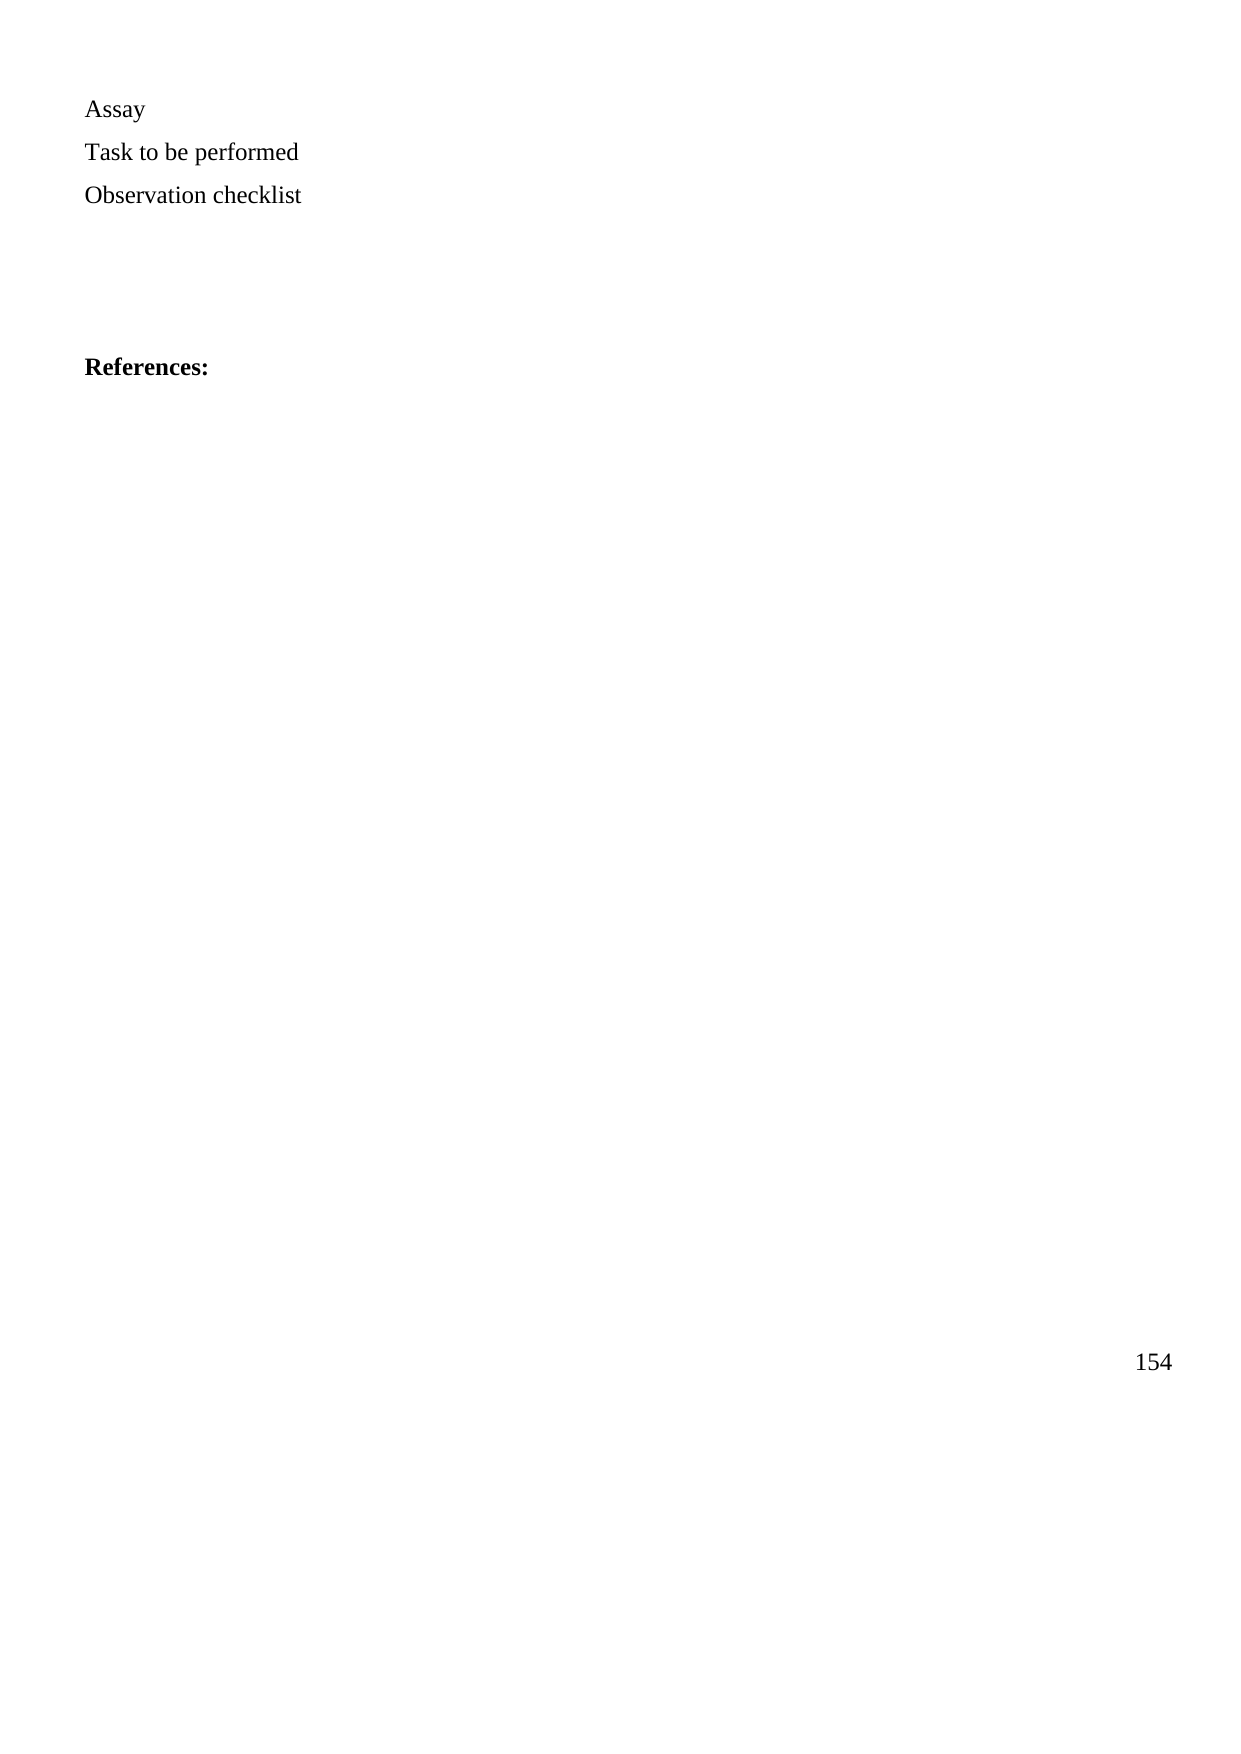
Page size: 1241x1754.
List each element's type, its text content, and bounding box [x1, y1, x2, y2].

text Assay [84, 94, 1172, 122]
text Observation checklist [84, 180, 1172, 209]
text Task to be performed [84, 137, 1172, 166]
text References: [84, 352, 1172, 381]
